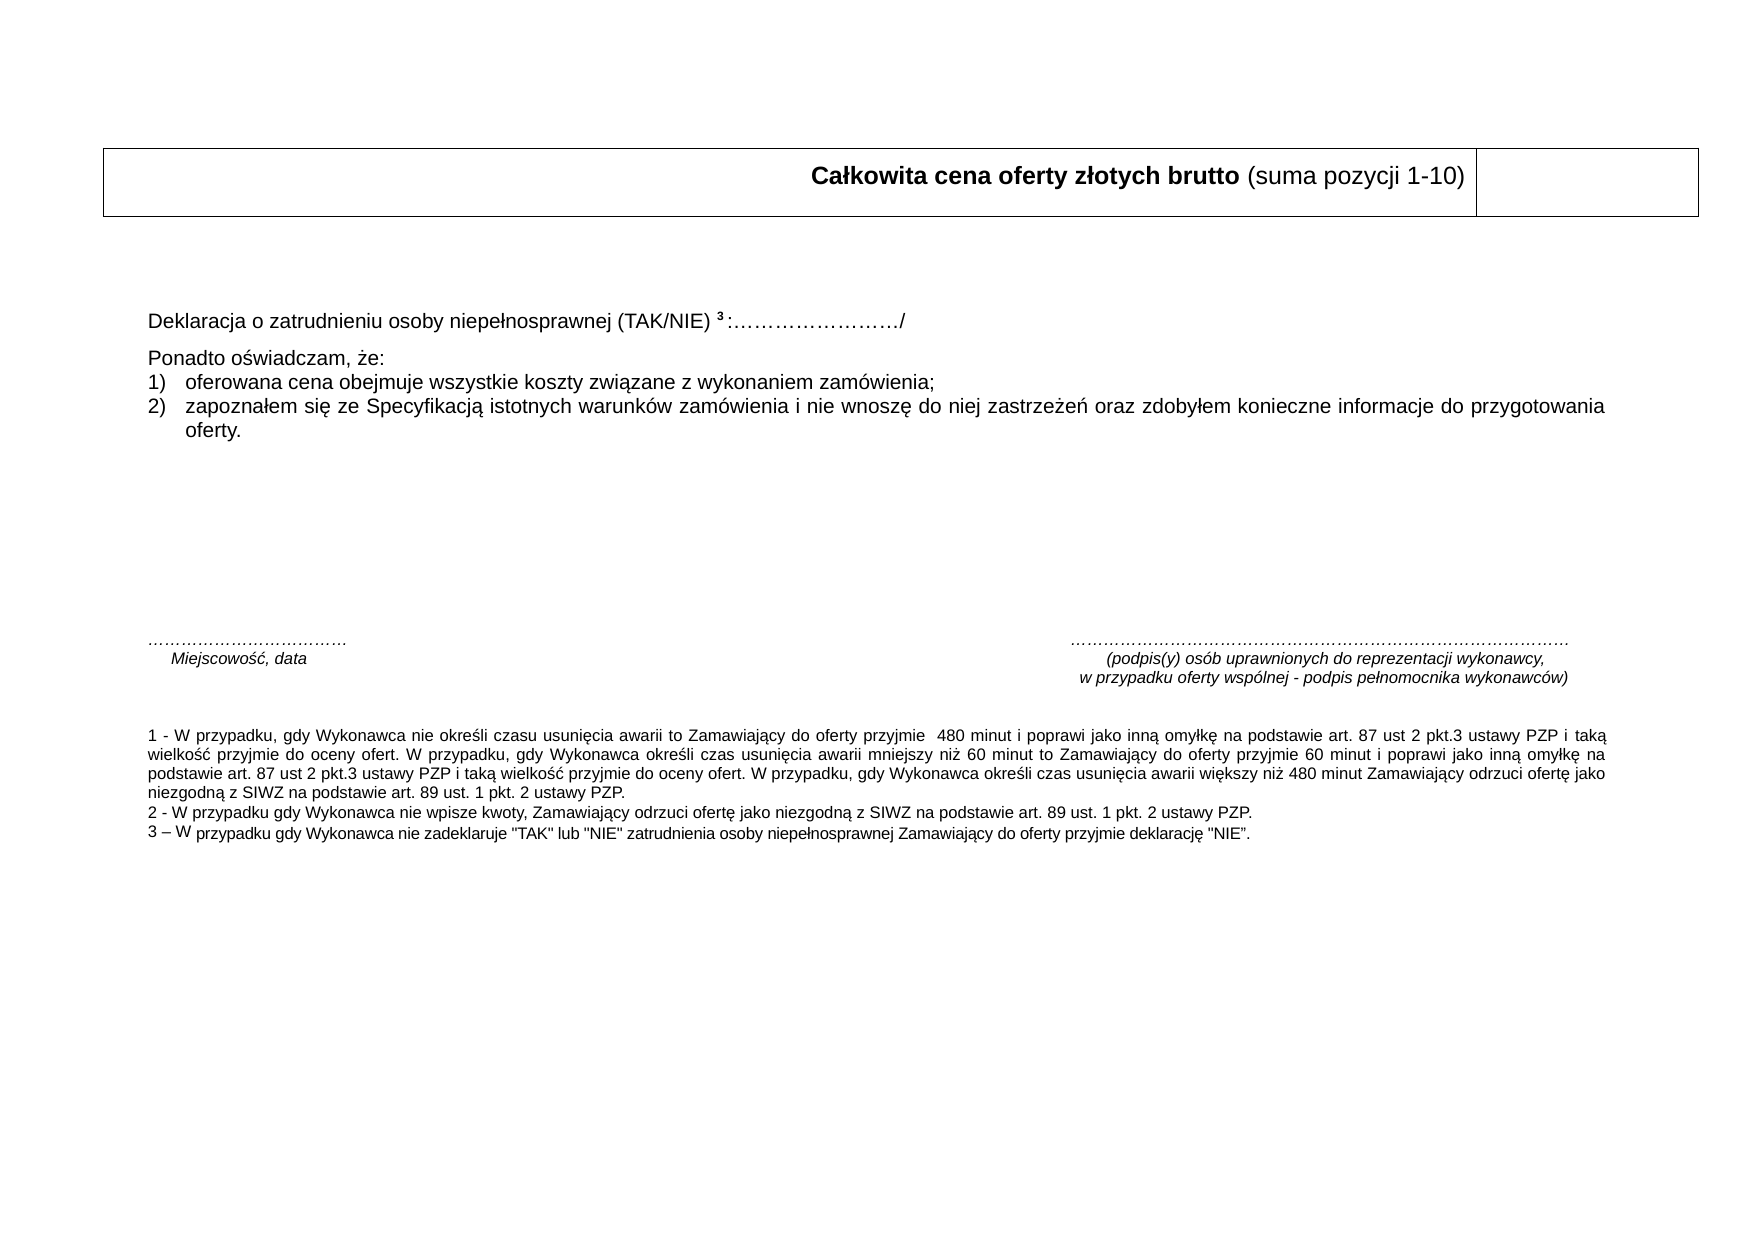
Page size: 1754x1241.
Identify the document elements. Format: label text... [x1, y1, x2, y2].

list zapoznałem się ze Specyfikacją istotnych warunków zamówienia i nie wnoszę do niej zastrzeżeń oraz zdobyłem konieczne informacje do przygotowania oferty. [148, 393, 1606, 441]
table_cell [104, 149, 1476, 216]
text w przypadku oferty wspólnej - podpis pełnomocnika wykonawców) [148, 668, 1606, 687]
text ……………………………… ……………………………………………………………………………… [148, 630, 1606, 649]
text 1 - W przypadku, gdy Wykonawca nie określi czasu usunięcia awarii to Zamawiający do oferty przyjmie 480 minut i poprawi jako inną omyłkę na podstawie art. 87 ust 2 pkt.3 ustawy PZP i taką wielkość przyjmie do oceny ofert. W przypadku, gdy Wykonawca określi czas usunięcia awarii mniejszy niż 60 minut to Zamawiający do oferty przyjmie 60 minut i poprawi jako inną omyłkę na podstawie art. 87 ust 2 pkt.3 ustawy PZP i taką wielkość przyjmie do oceny ofert. W przypadku, gdy Wykonawca określi czas usunięcia awarii większy niż 480 minut Zamawiający odrzuci ofertę jako niezgodną z SIWZ na podstawie art. 89 ust. 1 pkt. 2 ustawy PZP. [148, 726, 1606, 802]
text 2 - W przypadku gdy Wykonawca nie wpisze kwoty, Zamawiający odrzuci ofertę jako niezgodną z SIWZ na podstawie art. 89 ust. 1 pkt. 2 ustawy PZP. [148, 802, 1606, 822]
text Ponadto oświadczam, że: [148, 346, 1606, 369]
text Miejscowość, data (podpis(y) osób uprawnionych do reprezentacji wykonawcy, [148, 649, 1606, 668]
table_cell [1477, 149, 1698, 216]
text Deklaracja o zatrudnieniu osoby niepełnosprawnej (TAK/NIE) 3 :……………………/ [148, 309, 1606, 333]
list oferowana cena obejmuje wszystkie koszty związane z wykonaniem zamówienia; [148, 369, 1606, 393]
text 3 – W przypadku gdy Wykonawca nie zadeklaruje "TAK" lub "NIE" zatrudnienia osoby niepełnosprawnej Zamawiający do oferty przyjmie deklarację "NIE”. [148, 822, 1606, 843]
